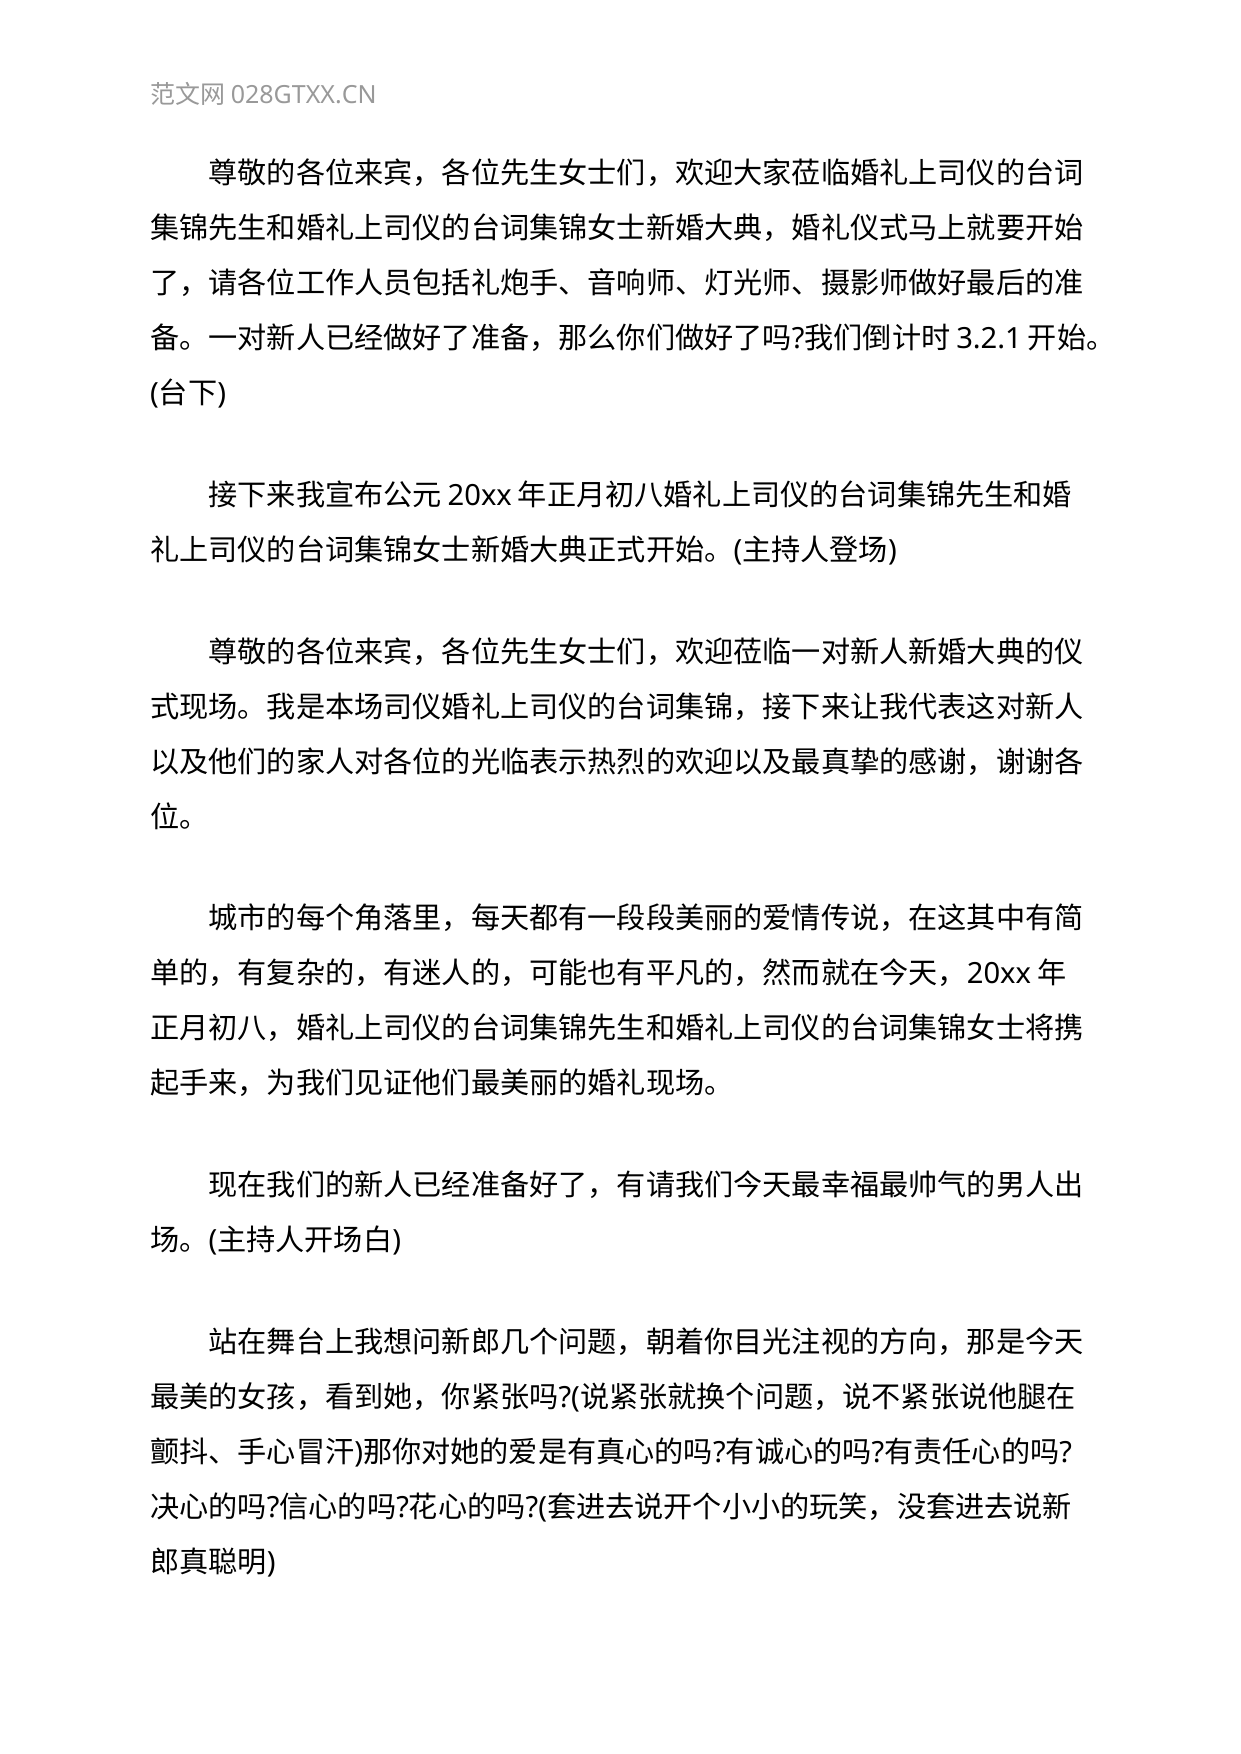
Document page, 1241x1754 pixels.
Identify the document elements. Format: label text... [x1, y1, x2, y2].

text 接下来我宣布公元20xx年正月初八婚礼上司仪的台词集锦先生和婚礼上司仪的台词集锦女士新婚大典正式开始。(主持人登场) [150, 472, 1090, 569]
text 现在我们的新人已经准备好了，有请我们今天最幸福最帅气的男人出场。(主持人开场白) [150, 1162, 1090, 1259]
text 站在舞台上我想问新郎几个问题，朝着你目光注视的方向，那是今天最美的女孩，看到她，你紧张吗?(说紧张就换个问题，说不紧张说他腿在颤抖、手心冒汗)那你对她的爱是有真心的吗?有诚心的吗?有责任心的吗?决心的吗?信心的吗?花心的吗?(套进去说开个小小的玩笑，没套进去说新郎真聪明) [150, 1318, 1090, 1581]
text 尊敬的各位来宾，各位先生女士们，欢迎大家莅临婚礼上司仪的台词集锦先生和婚礼上司仪的台词集锦女士新婚大典，婚礼仪式马上就要开始了，请各位工作人员包括礼炮手、音响师、灯光师、摄影师做好最后的准备。一对新人已经做好了准备，那么你们做好了吗?我们倒计时3.2.1开始。(台下) [150, 150, 1090, 412]
text 城市的每个角落里，每天都有一段段美丽的爱情传说，在这其中有简单的，有复杂的，有迷人的，可能也有平凡的，然而就在今天，20xx年正月初八，婚礼上司仪的台词集锦先生和婚礼上司仪的台词集锦女士将携起手来，为我们见证他们最美丽的婚礼现场。 [150, 895, 1090, 1102]
text 尊敬的各位来宾，各位先生女士们，欢迎莅临一对新人新婚大典的仪式现场。我是本场司仪婚礼上司仪的台词集锦，接下来让我代表这对新人以及他们的家人对各位的光临表示热烈的欢迎以及最真挚的感谢，谢谢各位。 [150, 629, 1090, 836]
